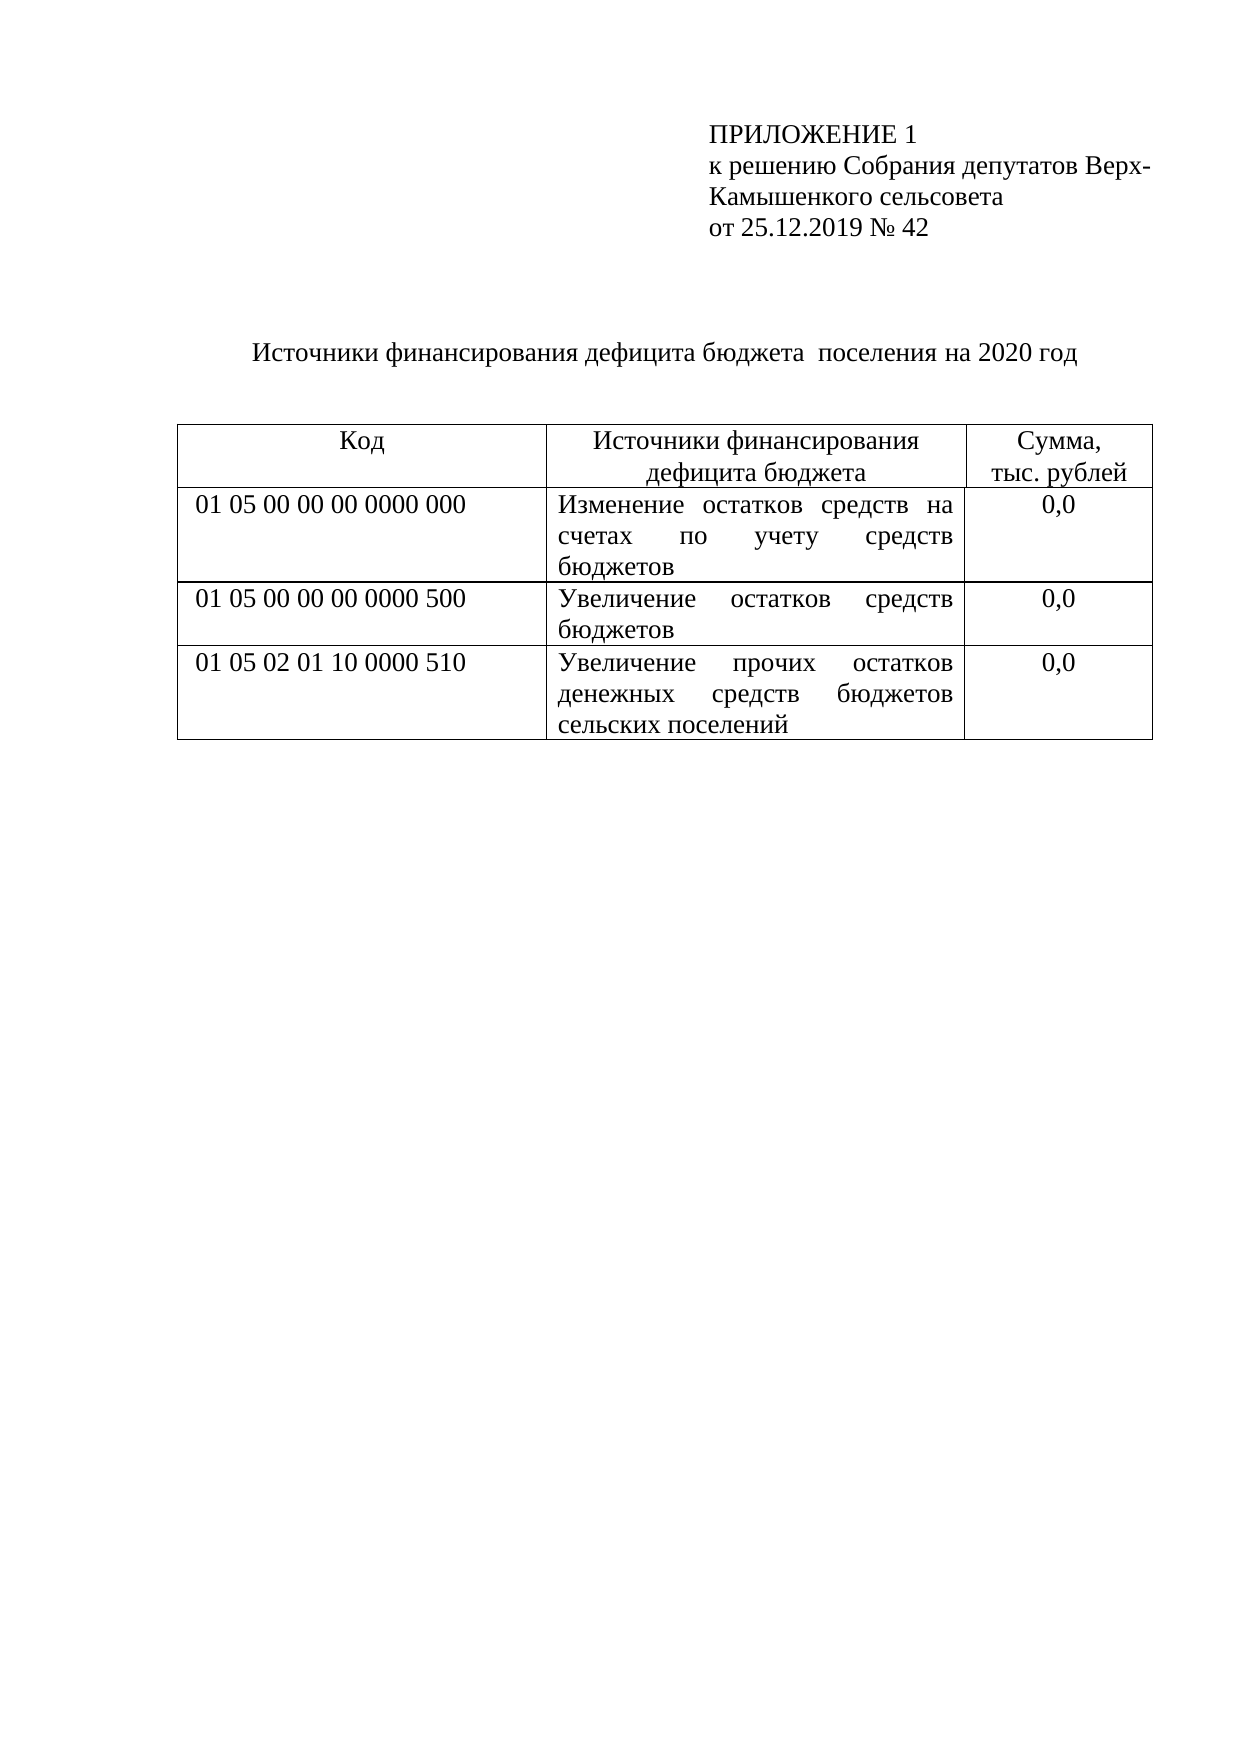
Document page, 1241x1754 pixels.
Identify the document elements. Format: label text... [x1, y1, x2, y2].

text к решению Собрания депутатов Верх-Камышенкого сельсовета [709, 149, 1152, 212]
text от 25.12.2019 № 42 [709, 212, 1152, 243]
table_cell 01 05 00 00 00 0000 000 [178, 488, 546, 581]
table_header Источники финансирования дефицита бюджета [547, 425, 966, 487]
table_cell Увеличение прочих остатков денежных средств бюджетов сельских поселений [547, 646, 964, 739]
text Источники финансирования дефицита бюджета поселения на 2020 год [177, 336, 1152, 367]
text Приложение 1 [709, 118, 1152, 149]
table_header Сумма, тыс. рублей [967, 425, 1152, 487]
table_header Код [178, 425, 546, 487]
table_cell Увеличение остатков средств бюджетов [547, 583, 964, 645]
table_cell 0,0 [965, 646, 1152, 739]
table_cell 01 05 02 01 10 0000 510 [178, 646, 546, 739]
table_cell Изменение остатков средств на счетах по учету средств бюджетов [547, 488, 964, 581]
table_cell 0,0 [965, 583, 1152, 645]
table_cell 0,0 [965, 488, 1152, 581]
table_cell 01 05 00 00 00 0000 500 [178, 583, 546, 645]
